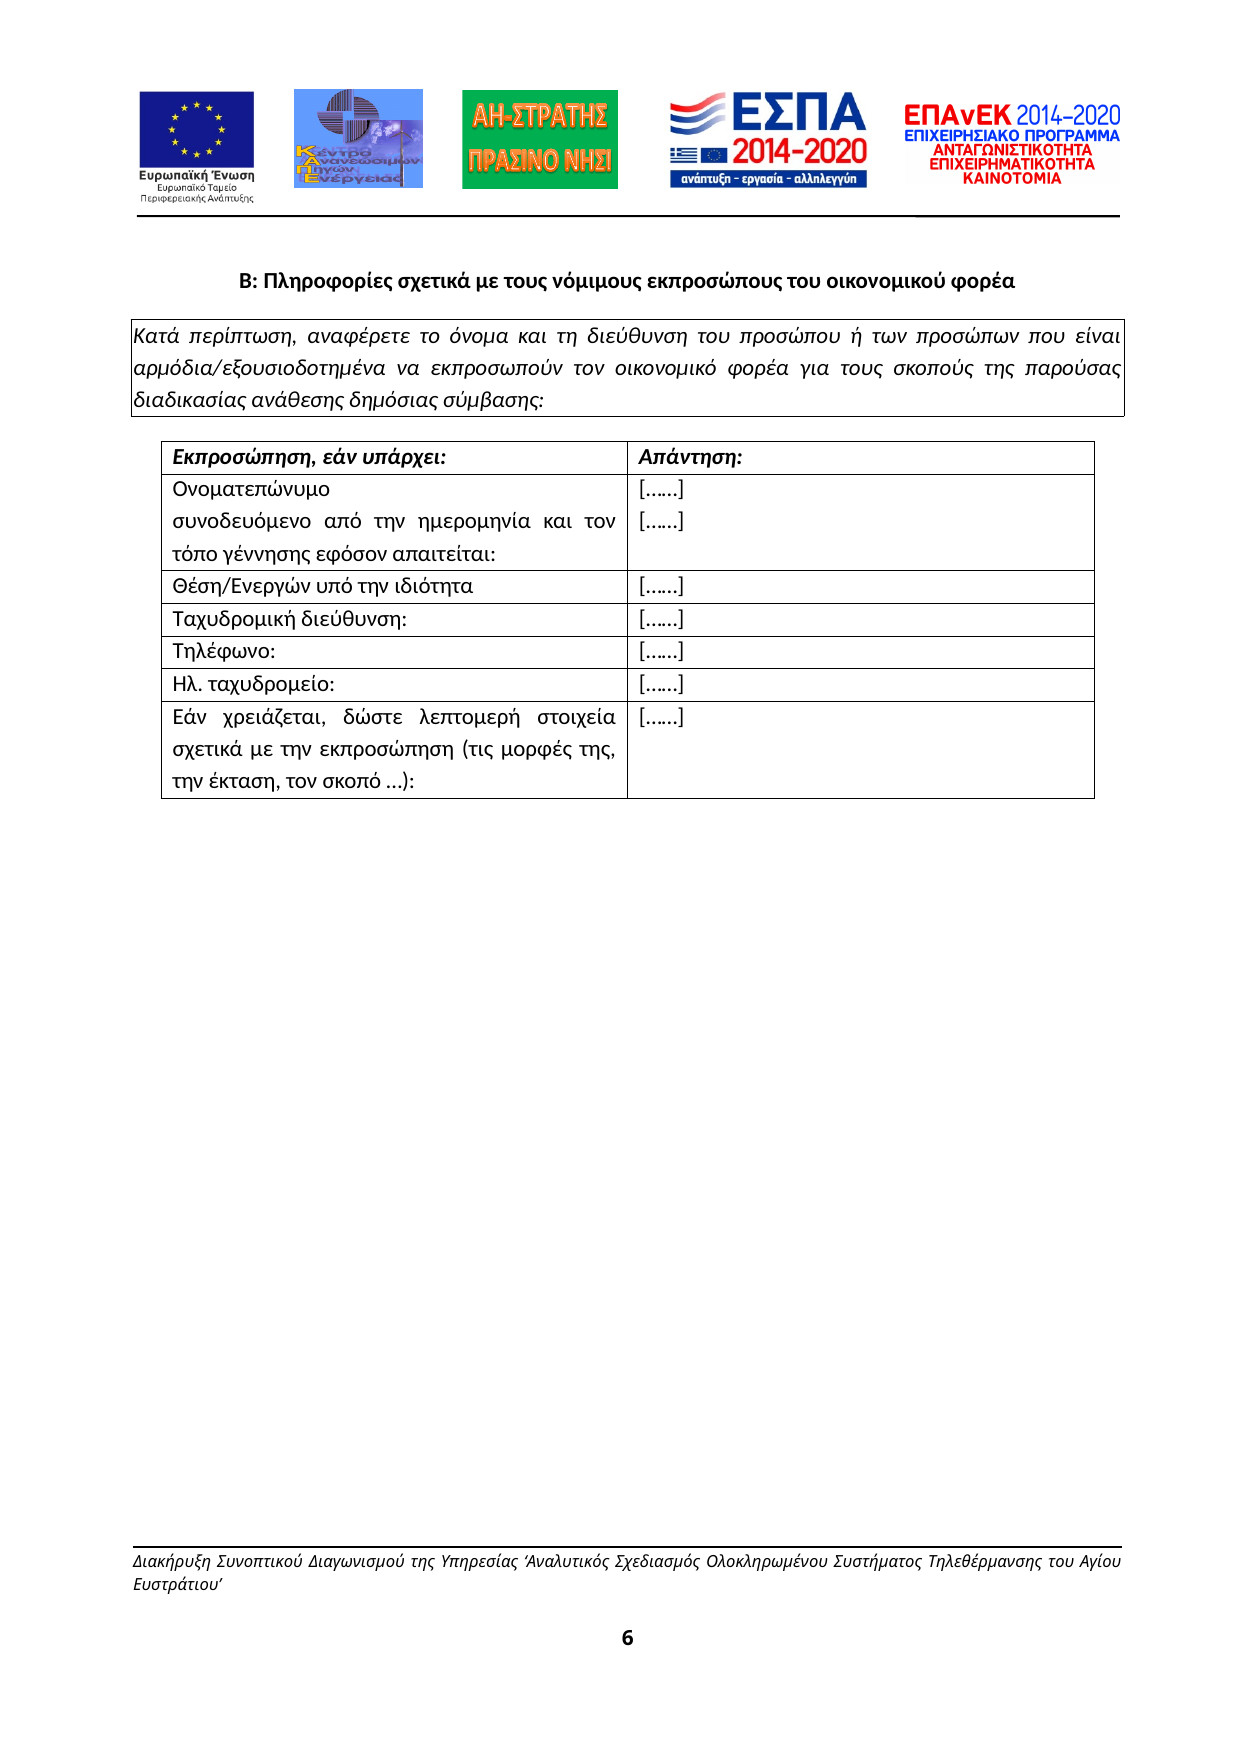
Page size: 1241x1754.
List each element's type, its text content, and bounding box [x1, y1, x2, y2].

text Β: Πληροφορίες σχετικά με τους νόμιμους εκπροσώπους του οικονομικού φορέα [133, 266, 1122, 294]
table_header Απάντηση: [628, 442, 1094, 473]
table_cell Θέση/Ενεργών υπό την ιδιότητα [162, 571, 627, 603]
table_cell Εάν χρειάζεται, δώστε λεπτομερή στοιχεία σχετικά με την εκπροσώπηση (τις μορφές της, την έκταση, τον σκοπό …): [162, 702, 627, 798]
table_cell [……] [628, 604, 1094, 636]
table_cell [……] [628, 637, 1094, 668]
picture [294, 89, 423, 188]
table_cell [……] [628, 571, 1094, 603]
table_cell [……] [628, 702, 1094, 798]
picture [137, 89, 256, 203]
table_cell Ηλ. ταχυδρομείο: [162, 669, 627, 701]
picture [905, 104, 1120, 184]
table_cell Τηλέφωνο: [162, 637, 627, 668]
table_header Εκπροσώπηση, εάν υπάρχει: [162, 442, 627, 473]
text Κατά περίπτωση, αναφέρετε το όνομα και τη διεύθυνση του προσώπου ή των προσώπων που είναι αρμόδια/εξουσιοδοτημένα να εκπροσωπούν τον οικονομικό φορέα για τους σκοπούς της παρούσας διαδικασίας ανάθεσης δημόσιας σύμβασης: [132, 320, 1124, 416]
picture [664, 89, 872, 190]
table_cell Ταχυδρομική διεύθυνση: [162, 604, 627, 636]
table_cell [……] [628, 669, 1094, 701]
table_cell [……] [……] [628, 475, 1094, 570]
table_cell Ονοματεπώνυμο συνοδευόμενο από την ημερομηνία και τον τόπο γέννησης εφόσον απαιτείται: [162, 475, 627, 570]
